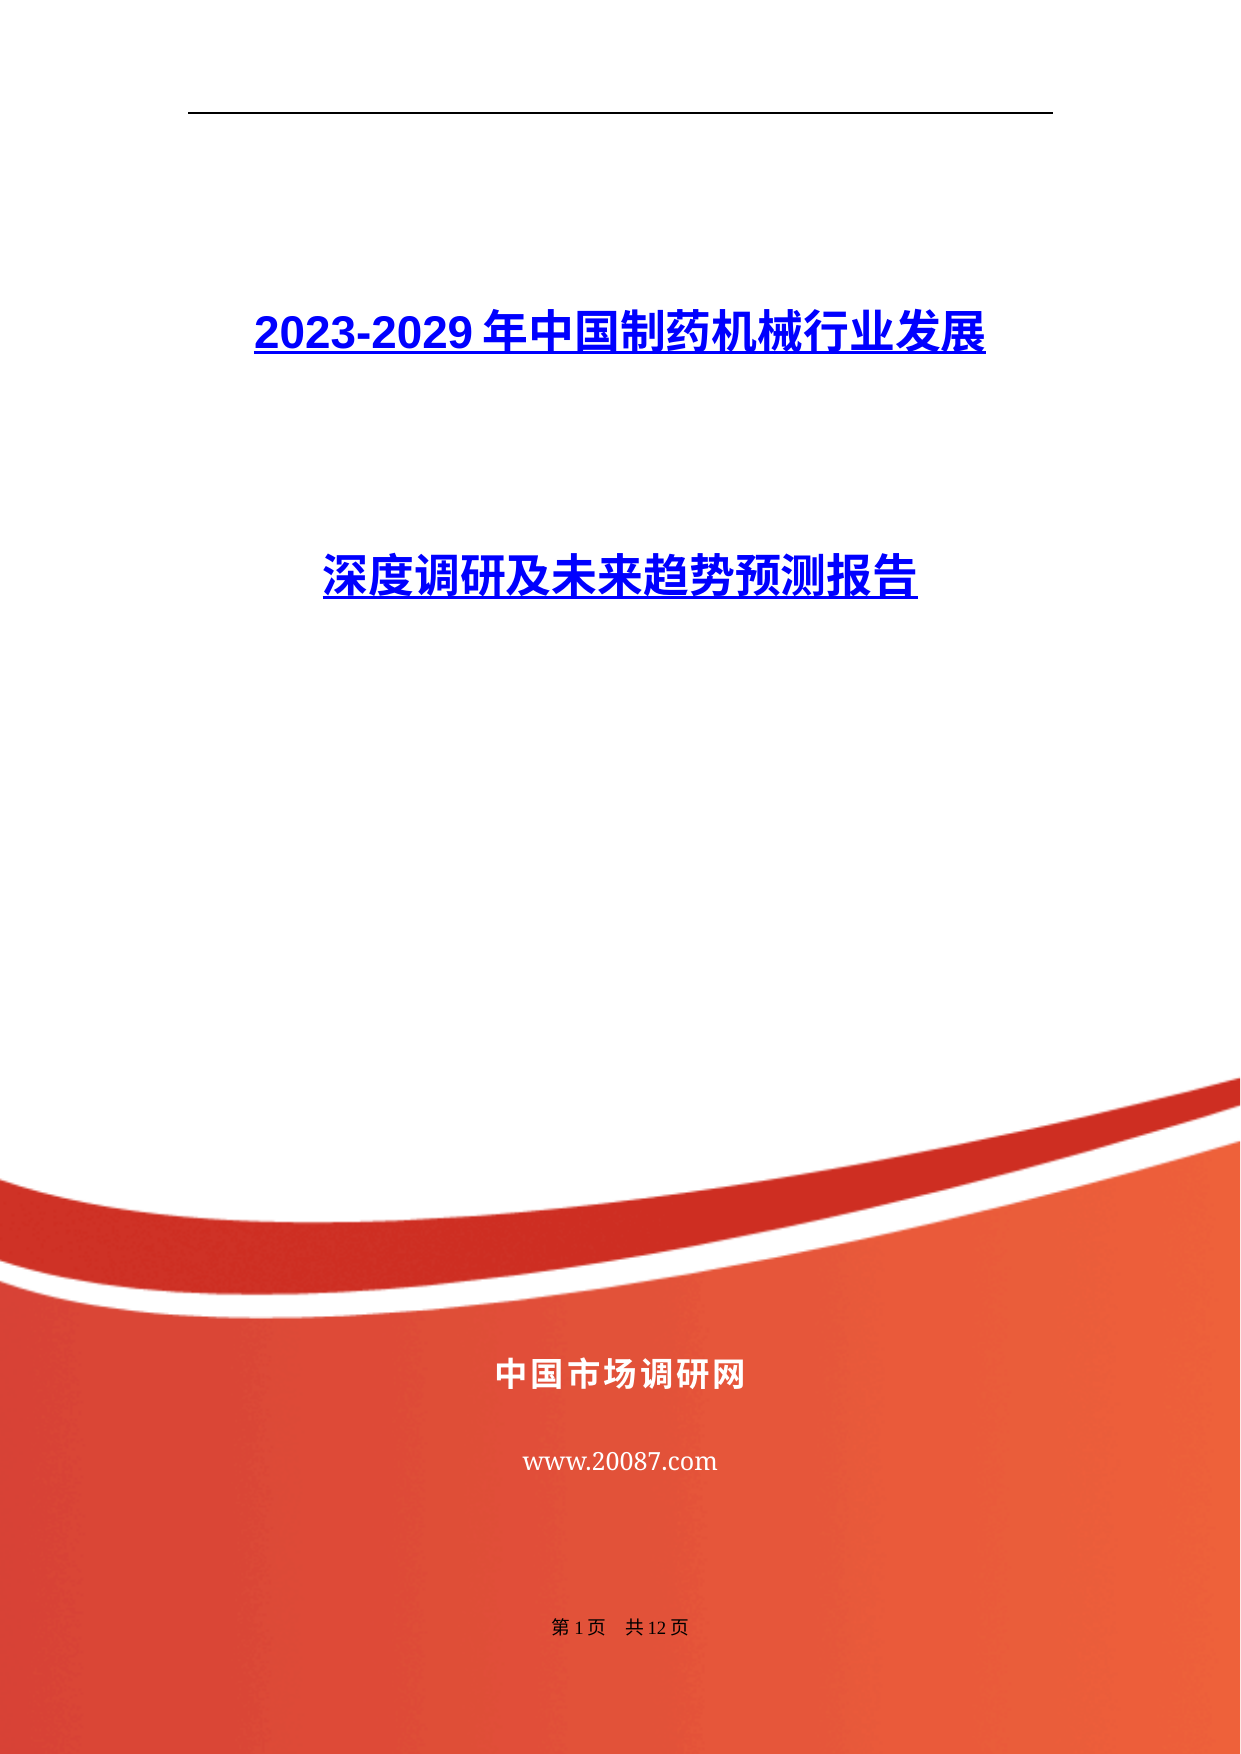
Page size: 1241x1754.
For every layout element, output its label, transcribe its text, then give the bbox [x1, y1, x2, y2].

text www.20087.com [187, 1428, 1053, 1493]
table_header 2023-2029年中国制药机械行业发展深度调研及未来趋势预测报告 [188, 207, 1053, 773]
picture [0, 1006, 1241, 1754]
subtitle 中国市场调研网 [187, 1339, 1053, 1404]
